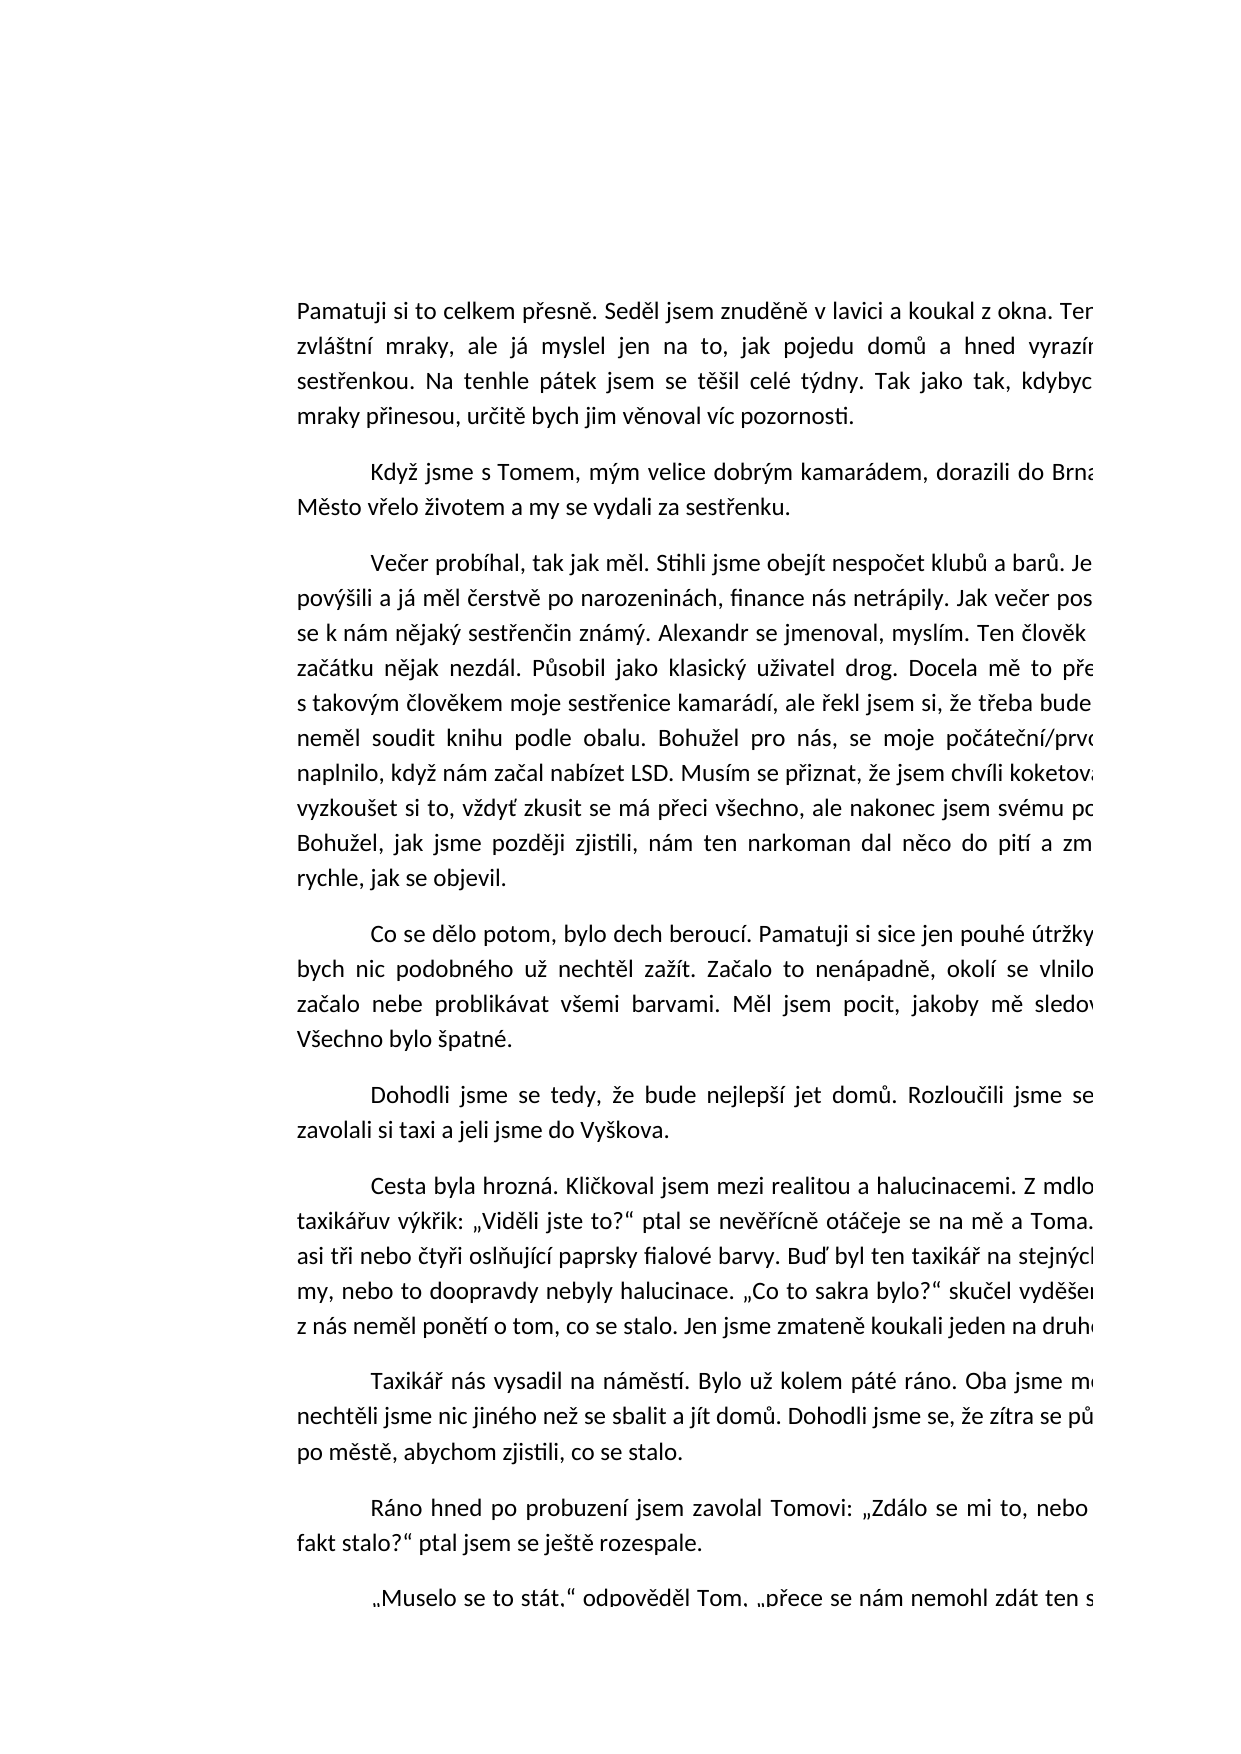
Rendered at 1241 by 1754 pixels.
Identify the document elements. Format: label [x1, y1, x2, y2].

text [148, 148, 1093, 1606]
